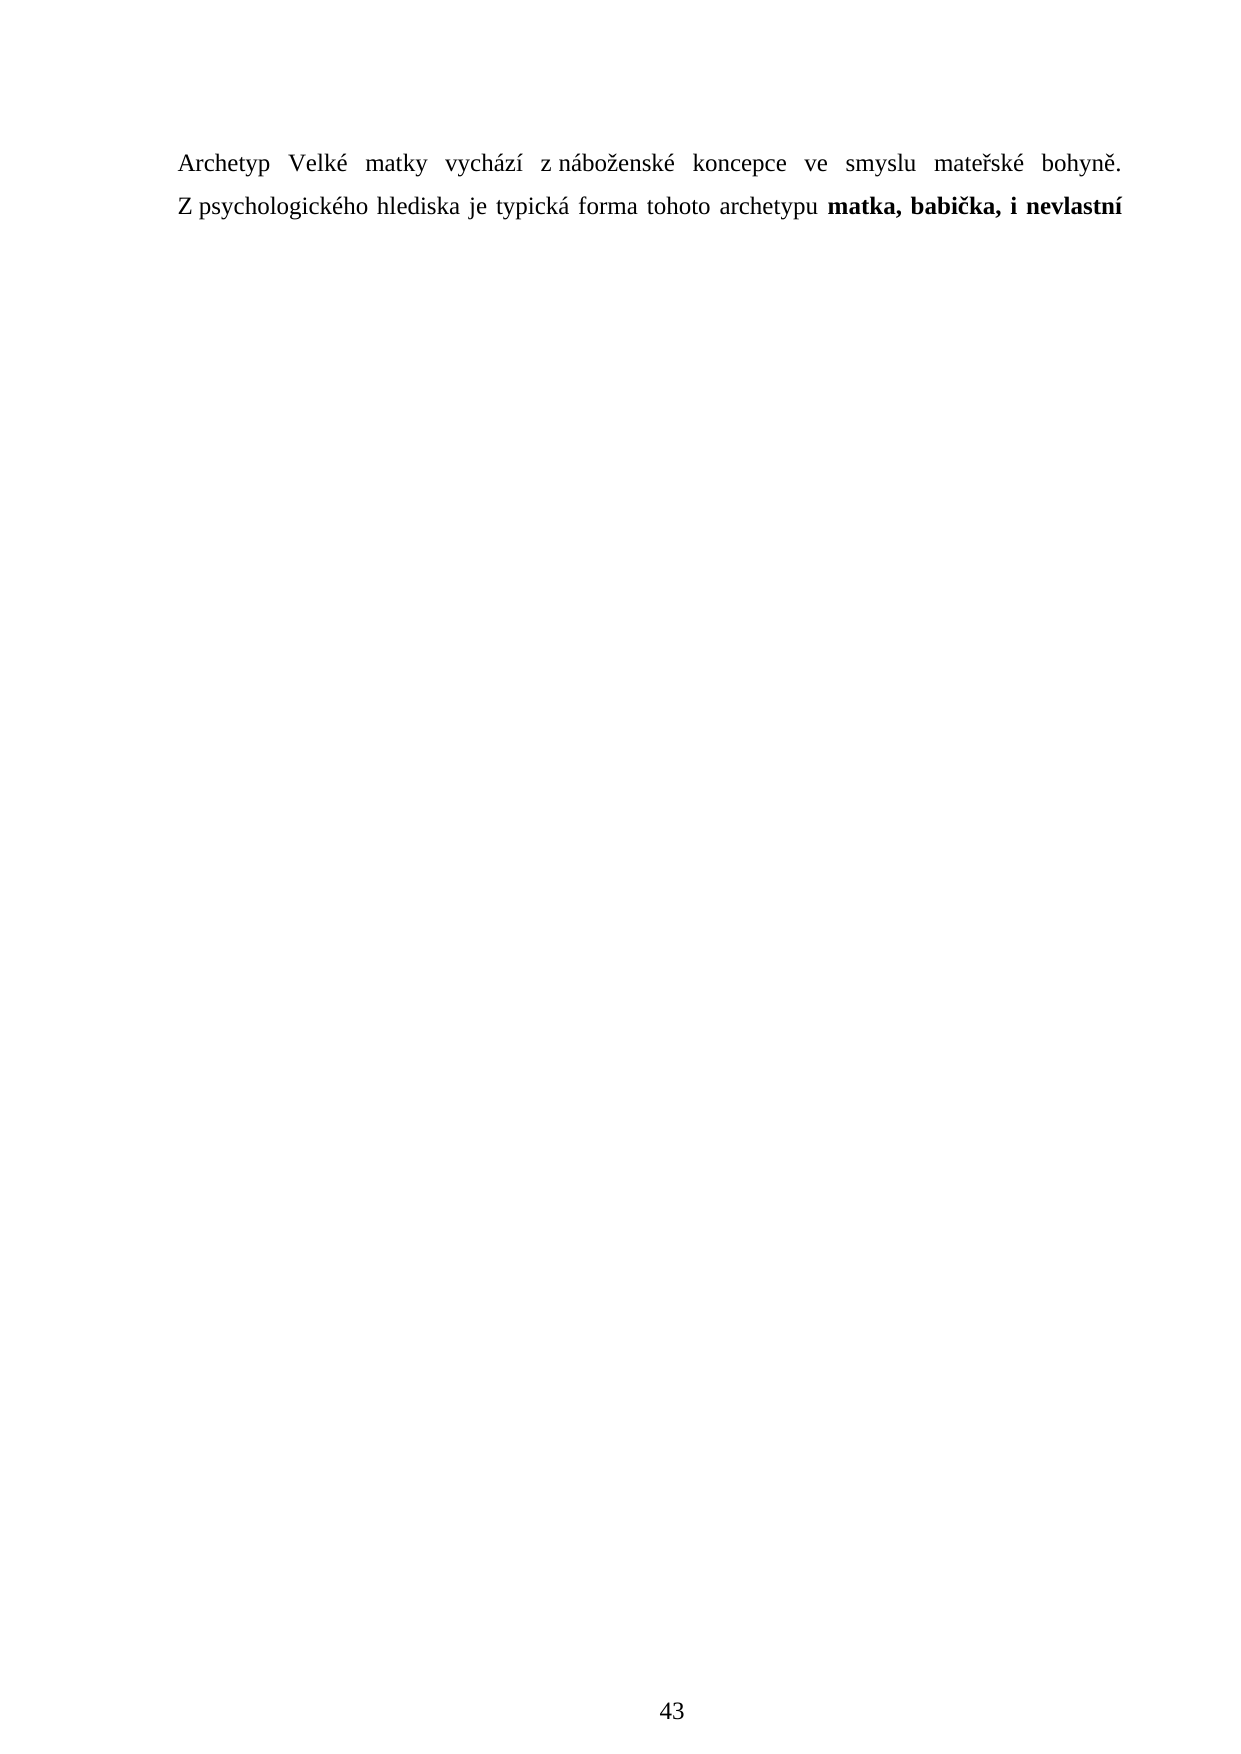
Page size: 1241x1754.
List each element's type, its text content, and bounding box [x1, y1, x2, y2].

text Archetyp Velké matky vychází z náboženské koncepce ve smyslu mateřské bohyně. Z psychologického hlediska je typická forma tohoto archetypu matka, babička, i nevlastní matka, chůva, tchýně a Matka Boží. [177, 148, 1122, 219]
